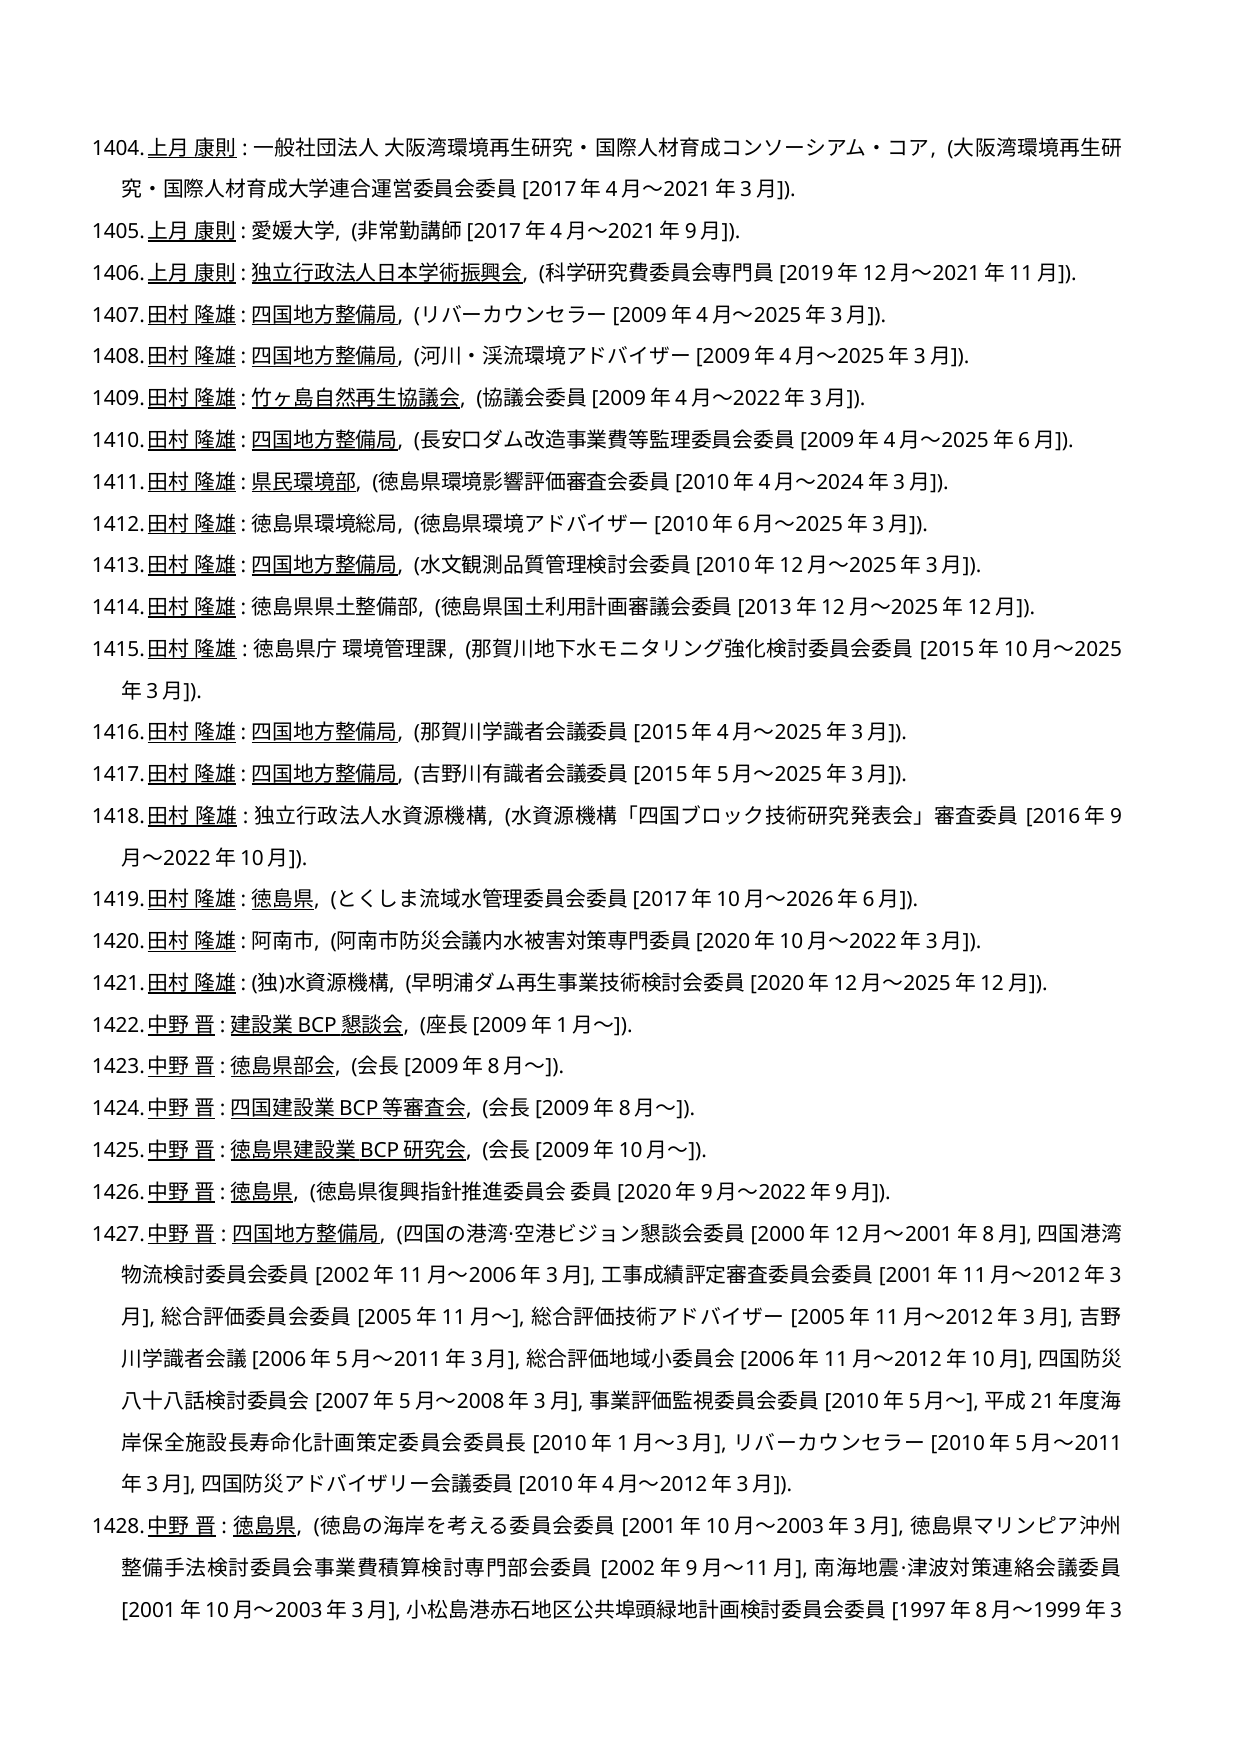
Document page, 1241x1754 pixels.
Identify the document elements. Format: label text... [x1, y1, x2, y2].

list 田村 隆雄 : 県民環境部, (徳島県環境影響評価審査会委員 [2010年4月〜2024年3月]). [92, 459, 1122, 501]
list 田村 隆雄 : 四国地方整備局, (吉野川有識者会議委員 [2015年5月〜2025年3月]). [92, 752, 1122, 793]
list 田村 隆雄 : 四国地方整備局, (水文観測品質管理検討会委員 [2010年12月〜2025年3月]). [92, 543, 1122, 584]
list 田村 隆雄 : 四国地方整備局, (那賀川学識者会議委員 [2015年4月〜2025年3月]). [92, 710, 1122, 752]
list 田村 隆雄 : 徳島県県土整備部, (徳島県国土利用計画審議会委員 [2013年12月〜2025年12月]). [92, 584, 1122, 626]
list 中野 晋 : 徳島県部会, (会長 [2009年8月〜]). [92, 1044, 1122, 1086]
list 田村 隆雄 : 徳島県庁 環境管理課, (那賀川地下水モニタリング強化検討委員会委員 [2015年10月〜2025年3月]). [92, 626, 1122, 710]
list 田村 隆雄 : 阿南市, (阿南市防災会議内水被害対策専門委員 [2020年10月〜2022年3月]). [92, 919, 1122, 961]
list 田村 隆雄 : 四国地方整備局, (河川・渓流環境アドバイザー [2009年4月〜2025年3月]). [92, 334, 1122, 376]
list 上月 康則 : 愛媛大学, (非常勤講師 [2017年4月〜2021年9月]). [92, 209, 1122, 250]
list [92, 1503, 1122, 1629]
list 上月 康則 : 独立行政法人日本学術振興会, (科学研究費委員会専門員 [2019年12月〜2021年11月]). [92, 250, 1122, 292]
list 田村 隆雄 : 四国地方整備局, (長安口ダム改造事業費等監理委員会委員 [2009年4月〜2025年6月]). [92, 417, 1122, 459]
list 中野 晋 : 建設業BCP懇談会, (座長 [2009年1月〜]). [92, 1002, 1122, 1044]
list 田村 隆雄 : 独立行政法人水資源機構, (水資源機構「四国ブロック技術研究発表会」審査委員 [2016年9月〜2022年10月]). [92, 793, 1122, 877]
list 田村 隆雄 : 徳島県環境総局, (徳島県環境アドバイザー [2010年6月〜2025年3月]). [92, 501, 1122, 543]
list 中野 晋 : 徳島県, (徳島県復興指針推進委員会 委員 [2020年9月〜2022年9月]). [92, 1169, 1122, 1211]
list 田村 隆雄 : 竹ヶ島自然再生協議会, (協議会委員 [2009年4月〜2022年3月]). [92, 376, 1122, 417]
list 田村 隆雄 : (独)水資源機構, (早明浦ダム再生事業技術検討会委員 [2020年12月〜2025年12月]). [92, 961, 1122, 1002]
list 中野 晋 : 四国建設業BCP等審査会, (会長 [2009年8月〜]). [92, 1086, 1122, 1128]
list 上月 康則 : 一般社団法人 大阪湾環境再生研究・国際人材育成コンソーシアム・コア, (大阪湾環境再生研究・国際人材育成大学連合運営委員会委員 [2017年4月〜2021年3月]). [92, 125, 1122, 209]
list 中野 晋 : 徳島県建設業BCP研究会, (会長 [2009年10月〜]). [92, 1128, 1122, 1169]
list 田村 隆雄 : 四国地方整備局, (リバーカウンセラー [2009年4月〜2025年3月]). [92, 292, 1122, 334]
list 中野 晋 : 四国地方整備局, (四国の港湾·空港ビジョン懇談会委員 [2000年12月〜2001年8月], 四国港湾物流検討委員会委員 [2002年11月〜2006年3月], 工事成績評定審査委員会委員 [2001年11月〜2012年3月], 総合評価委員会委員 [2005年11月〜], 総合評価技術アドバイザー [2005年11月〜2012年3月], 吉野川学識者会議 [2006年5月〜2011年3月], 総合評価地域小委員会 [2006年11月〜2012年10月], 四国防災八十八話検討委員会 [2007年5月〜2008年3月], 事業評価監視委員会委員 [2010年5月〜], 平成21年度海岸保全施設長寿命化計画策定委員会委員長 [2010年1月〜3月], リバーカウンセラー [2010年5月〜2011年3月], 四国防災アドバイザリー会議委員 [2010年4月〜2012年3月]). [92, 1211, 1122, 1503]
list 田村 隆雄 : 徳島県, (とくしま流域水管理委員会委員 [2017年10月〜2026年6月]). [92, 877, 1122, 919]
